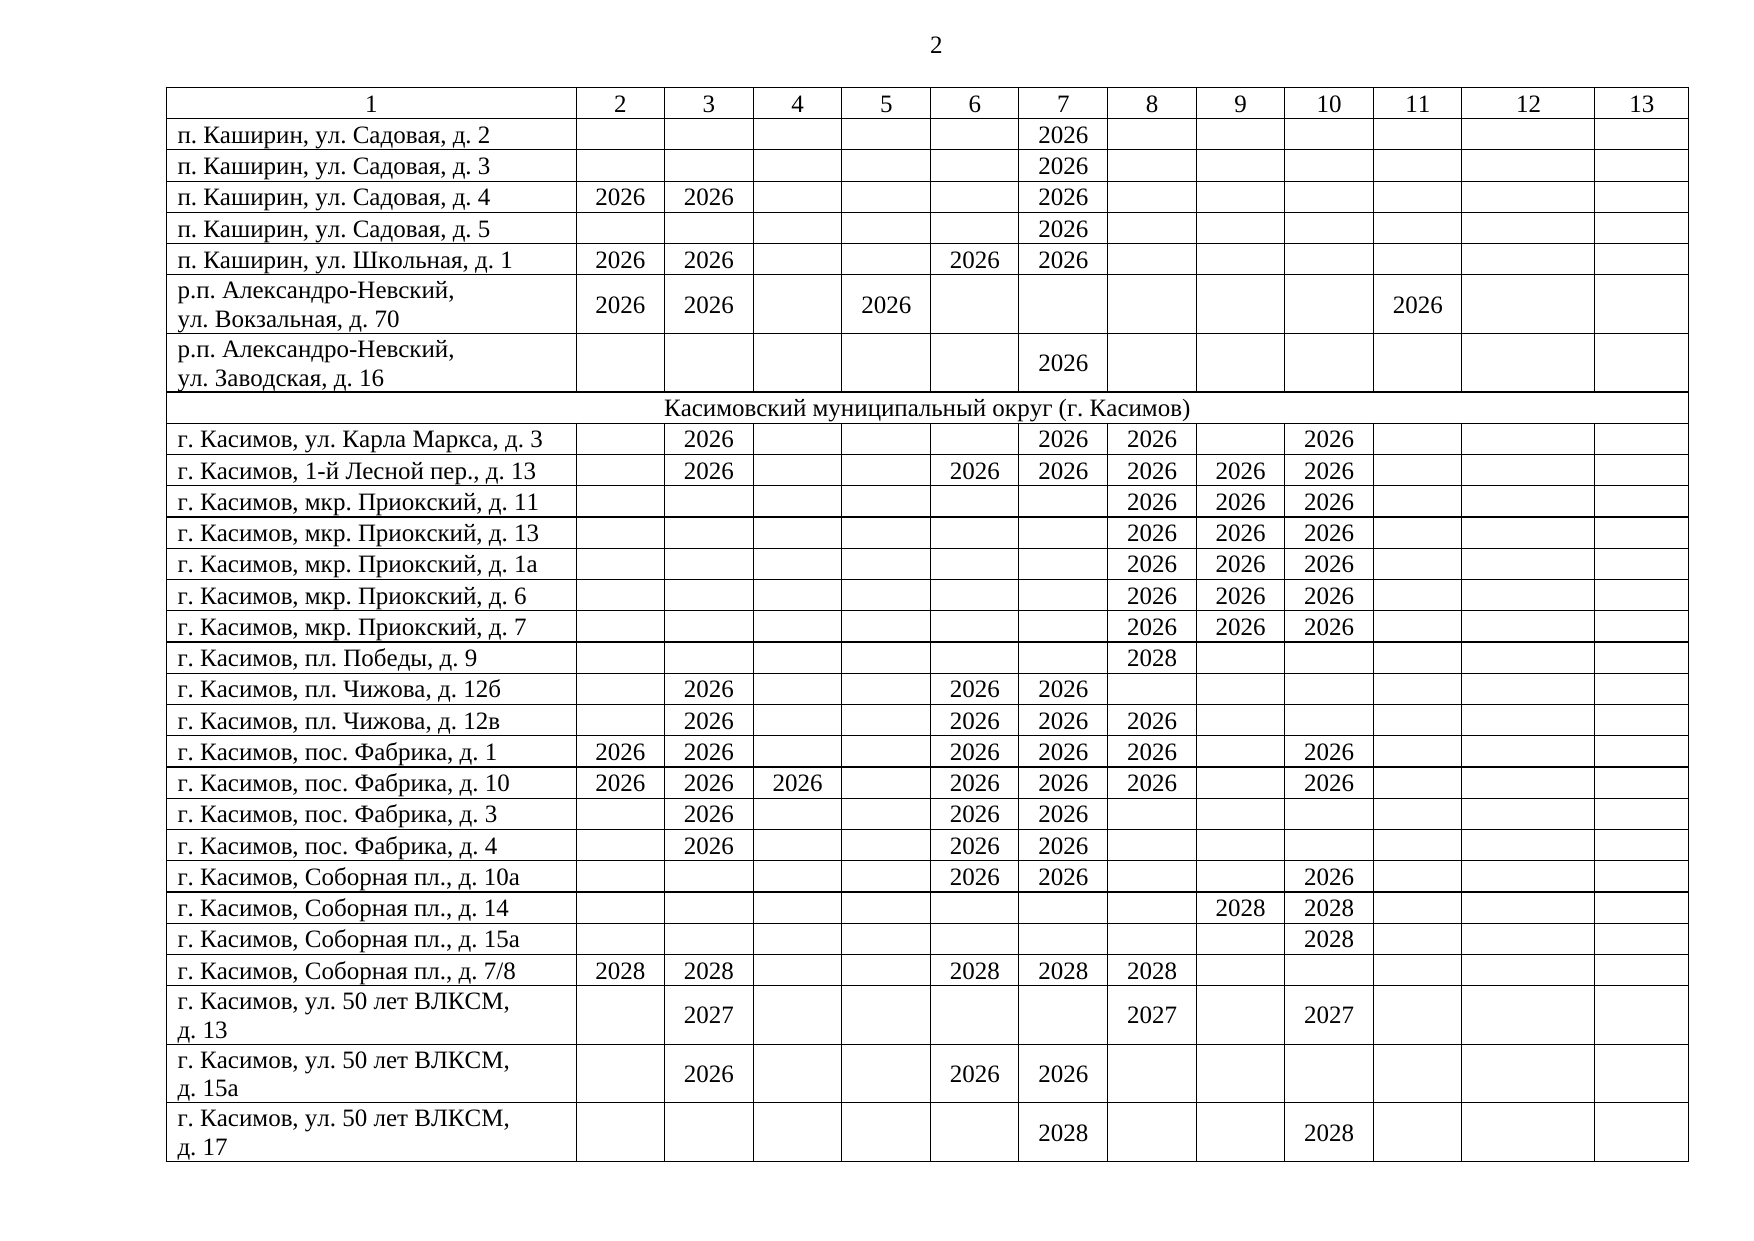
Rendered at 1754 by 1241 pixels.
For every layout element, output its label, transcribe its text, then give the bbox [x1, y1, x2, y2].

table_header 3 [665, 88, 753, 118]
table_cell [1374, 213, 1461, 243]
table_cell [1374, 244, 1461, 274]
table_cell [1019, 986, 1107, 1044]
table_cell [842, 182, 930, 212]
table_cell [1462, 182, 1594, 212]
table_cell [754, 275, 841, 333]
table_cell [577, 580, 664, 610]
table_cell [1462, 150, 1594, 181]
table_cell 2026 [665, 736, 753, 766]
table_cell [1462, 213, 1594, 243]
table_cell г. Касимов, пл. Чижова, д. 12б [167, 674, 576, 704]
table_cell [1019, 580, 1107, 610]
table_cell 2026 [1197, 455, 1284, 485]
table_cell [754, 924, 841, 954]
table_cell 2026 [1019, 455, 1107, 485]
table_header 10 [1285, 88, 1373, 118]
table_cell [1197, 736, 1284, 766]
table_cell 2026 [1285, 861, 1373, 891]
table_cell [1019, 275, 1107, 333]
table_cell 2027 [665, 986, 753, 1044]
table_cell [577, 213, 664, 243]
table_cell [842, 643, 930, 673]
table_cell [1197, 986, 1284, 1044]
table_cell [1595, 424, 1688, 454]
table_cell [1374, 518, 1461, 548]
table_cell [1462, 518, 1594, 548]
table_cell [577, 150, 664, 181]
table_cell [754, 244, 841, 274]
table_cell [577, 830, 664, 860]
table_cell [931, 213, 1018, 243]
table_cell [1197, 244, 1284, 274]
table_cell г. Касимов, мкр. Приокский, д. 11 [167, 486, 576, 516]
table_cell [1374, 182, 1461, 212]
table_cell [1285, 119, 1373, 149]
table_cell [1595, 861, 1688, 891]
table_cell 2026 [1019, 674, 1107, 704]
table_cell [1285, 1045, 1373, 1102]
table_cell г. Касимов, пос. Фабрика, д. 4 [167, 830, 576, 860]
table_cell 2026 [1019, 244, 1107, 274]
table_cell р.п. Александро-Невский, ул. Вокзальная, д. 70 [167, 275, 576, 333]
table_cell [577, 986, 664, 1044]
table_cell [665, 1103, 753, 1161]
table_cell [842, 424, 930, 454]
table_cell [1108, 334, 1196, 391]
table_cell [1108, 830, 1196, 860]
table_cell п. Каширин, ул. Садовая, д. 2 [167, 119, 576, 149]
table_cell [1374, 119, 1461, 149]
table_cell г. Касимов, пос. Фабрика, д. 3 [167, 799, 576, 829]
table_cell [1374, 611, 1461, 641]
table_cell [1285, 275, 1373, 333]
table_cell 2026 [931, 768, 1018, 798]
table_cell [931, 119, 1018, 149]
table_cell [1197, 768, 1284, 798]
table_cell [1595, 768, 1688, 798]
table_cell [1108, 1045, 1196, 1102]
table_cell [577, 1045, 664, 1102]
table_cell [931, 182, 1018, 212]
table_cell [1462, 893, 1594, 923]
table_cell [1462, 674, 1594, 704]
table_cell [754, 830, 841, 860]
table_cell 2026 [1019, 1045, 1107, 1102]
table_cell 2026 [665, 705, 753, 735]
table_cell г. Касимов, ул. 50 лет ВЛКСМ, д. 17 [167, 1103, 576, 1161]
table_cell [1595, 334, 1688, 391]
table_cell [1595, 893, 1688, 923]
table_cell [754, 861, 841, 891]
table_cell [1595, 986, 1688, 1044]
table_cell 2026 [1108, 455, 1196, 485]
table_cell 2026 [1285, 455, 1373, 485]
table_header 1 [167, 88, 576, 118]
table_cell [842, 986, 930, 1044]
table_cell [931, 893, 1018, 923]
table_cell [842, 611, 930, 641]
table_cell [842, 486, 930, 516]
table_cell [665, 580, 753, 610]
table_cell [842, 455, 930, 485]
table_cell [1285, 643, 1373, 673]
table_cell [1197, 861, 1284, 891]
table_cell [1108, 799, 1196, 829]
table_cell [1019, 643, 1107, 673]
table_cell 2026 [1285, 768, 1373, 798]
table_cell [1197, 674, 1284, 704]
table_cell 2026 [577, 182, 664, 212]
table_cell г. Касимов, Соборная пл., д. 10а [167, 861, 576, 891]
table_cell [754, 119, 841, 149]
table_cell [1374, 334, 1461, 391]
table_cell [1019, 893, 1107, 923]
table_cell 2026 [1019, 830, 1107, 860]
table_cell [1595, 518, 1688, 548]
table_cell [1462, 549, 1594, 579]
table_cell г. Касимов, Соборная пл., д. 7/8 [167, 955, 576, 985]
table_cell 2026 [1108, 549, 1196, 579]
table_header 9 [1197, 88, 1284, 118]
table_cell [1374, 861, 1461, 891]
table_cell 2026 [577, 768, 664, 798]
table_cell 2026 [931, 861, 1018, 891]
table_cell [665, 611, 753, 641]
table_cell [842, 830, 930, 860]
table_cell 2028 [665, 955, 753, 985]
table_cell [754, 518, 841, 548]
table_cell [1019, 486, 1107, 516]
table_cell [754, 549, 841, 579]
table_cell [931, 643, 1018, 673]
table_cell 2026 [1019, 799, 1107, 829]
table_cell [1462, 986, 1594, 1044]
table_cell [1462, 486, 1594, 516]
table_cell [1374, 705, 1461, 735]
table_cell [665, 334, 753, 391]
table_cell [1462, 424, 1594, 454]
table_cell [931, 986, 1018, 1044]
table_cell [1108, 893, 1196, 923]
table_cell [665, 119, 753, 149]
table_cell [1374, 455, 1461, 485]
table_cell [1374, 1045, 1461, 1102]
table_cell 2026 [1019, 213, 1107, 243]
table_cell [754, 150, 841, 181]
table_cell [1374, 486, 1461, 516]
table_cell [1595, 799, 1688, 829]
table_cell [1197, 924, 1284, 954]
table_cell 2026 [1019, 861, 1107, 891]
table_cell 2028 [1285, 924, 1373, 954]
table_cell [1108, 182, 1196, 212]
table_cell 2026 [931, 1045, 1018, 1102]
table_cell [1374, 580, 1461, 610]
table_cell [665, 643, 753, 673]
table_cell 2026 [842, 275, 930, 333]
table_cell [1197, 334, 1284, 391]
table_cell [842, 955, 930, 985]
table_cell [1108, 150, 1196, 181]
table_cell [1595, 1103, 1688, 1161]
table_cell [1374, 736, 1461, 766]
table_cell 2026 [1197, 549, 1284, 579]
table_cell 2026 [931, 674, 1018, 704]
table_cell г. Касимов, пос. Фабрика, д. 10 [167, 768, 576, 798]
table_cell 2026 [931, 455, 1018, 485]
table_cell [842, 736, 930, 766]
table_cell п. Каширин, ул. Садовая, д. 3 [167, 150, 576, 181]
table_cell [577, 549, 664, 579]
table_cell [1595, 705, 1688, 735]
table_cell [1197, 705, 1284, 735]
table_cell [931, 580, 1018, 610]
table_cell 2026 [931, 244, 1018, 274]
table_cell 2026 [1108, 736, 1196, 766]
table_cell [754, 955, 841, 985]
table_cell 2026 [1019, 705, 1107, 735]
table_cell [931, 424, 1018, 454]
table_cell [931, 924, 1018, 954]
table_cell [665, 924, 753, 954]
table_cell [1285, 244, 1373, 274]
table_cell [665, 518, 753, 548]
table_header 6 [931, 88, 1018, 118]
table_cell [1108, 924, 1196, 954]
table_cell [842, 580, 930, 610]
table_cell р.п. Александро-Невский, ул. Заводская, д. 16 [167, 334, 576, 391]
table_cell [931, 150, 1018, 181]
table_cell 2026 [1108, 518, 1196, 548]
table_cell 2026 [1285, 424, 1373, 454]
table_header 2 [577, 88, 664, 118]
table_cell 2026 [1197, 580, 1284, 610]
table_cell 2026 [665, 674, 753, 704]
table_cell [1462, 830, 1594, 860]
table_cell [1374, 674, 1461, 704]
table_cell [1374, 549, 1461, 579]
table_cell 2026 [1374, 275, 1461, 333]
table_cell 2026 [1019, 768, 1107, 798]
table_cell [1374, 768, 1461, 798]
table_cell [1285, 799, 1373, 829]
table_cell [665, 861, 753, 891]
table_cell [577, 486, 664, 516]
table_cell 2026 [577, 244, 664, 274]
table_cell 2026 [1019, 150, 1107, 181]
table_cell г. Касимов, мкр. Приокский, д. 7 [167, 611, 576, 641]
table_cell [577, 674, 664, 704]
table_header 12 [1462, 88, 1594, 118]
table_cell г. Касимов, пос. Фабрика, д. 1 [167, 736, 576, 766]
table_cell [1285, 334, 1373, 391]
table_cell [1595, 549, 1688, 579]
table_cell Касимовский муниципальный округ (г. Касимов) [167, 393, 1688, 423]
table_cell [842, 518, 930, 548]
table_cell [1462, 861, 1594, 891]
table_cell [754, 334, 841, 391]
table_cell [1595, 455, 1688, 485]
table_cell 2026 [1285, 611, 1373, 641]
table_cell [1462, 768, 1594, 798]
table_cell 2026 [665, 424, 753, 454]
table_cell [1595, 580, 1688, 610]
table_cell [754, 674, 841, 704]
table_cell [1462, 1045, 1594, 1102]
table_header 7 [1019, 88, 1107, 118]
table_cell [1595, 244, 1688, 274]
table_cell [842, 213, 930, 243]
table_cell [754, 182, 841, 212]
table_cell [1197, 1045, 1284, 1102]
table_cell [754, 643, 841, 673]
table_cell [1374, 424, 1461, 454]
table_cell 2026 [665, 768, 753, 798]
table_cell [665, 486, 753, 516]
table_cell г. Касимов, Соборная пл., д. 15а [167, 924, 576, 954]
table_cell 2026 [577, 736, 664, 766]
table_cell [577, 861, 664, 891]
table_cell [577, 1103, 664, 1161]
table_cell 2026 [1108, 611, 1196, 641]
table_cell [842, 799, 930, 829]
table_cell [842, 768, 930, 798]
table_cell [754, 611, 841, 641]
table_cell г. Касимов, мкр. Приокский, д. 6 [167, 580, 576, 610]
table_cell [1462, 244, 1594, 274]
table_cell [665, 893, 753, 923]
table_cell [1595, 955, 1688, 985]
table_cell [1108, 861, 1196, 891]
table_cell [842, 893, 930, 923]
table_cell [577, 924, 664, 954]
table_cell [1374, 986, 1461, 1044]
table_cell г. Касимов, пл. Победы, д. 9 [167, 643, 576, 673]
table_cell 2027 [1108, 986, 1196, 1044]
table_cell [1374, 1103, 1461, 1161]
table_cell [1285, 830, 1373, 860]
table_cell г. Касимов, мкр. Приокский, д. 13 [167, 518, 576, 548]
table_cell [1197, 213, 1284, 243]
table_cell [1108, 213, 1196, 243]
table_cell 2026 [1285, 549, 1373, 579]
table_cell [754, 799, 841, 829]
table_cell г. Касимов, 1-й Лесной пер., д. 13 [167, 455, 576, 485]
table_cell [1197, 182, 1284, 212]
table_cell [754, 736, 841, 766]
table_cell 2026 [1108, 705, 1196, 735]
table_cell [1595, 643, 1688, 673]
table_cell [1108, 244, 1196, 274]
table_cell [1595, 150, 1688, 181]
table_cell 2028 [931, 955, 1018, 985]
table_cell [1019, 611, 1107, 641]
table_cell [842, 924, 930, 954]
table_cell 2028 [1108, 955, 1196, 985]
table_cell [1285, 955, 1373, 985]
table_cell [1197, 799, 1284, 829]
table_cell 2028 [1019, 1103, 1107, 1161]
table_cell [1019, 549, 1107, 579]
table_cell [1197, 830, 1284, 860]
table_cell п. Каширин, ул. Садовая, д. 5 [167, 213, 576, 243]
table_cell [754, 893, 841, 923]
table_cell [577, 643, 664, 673]
table_cell г. Касимов, мкр. Приокский, д. 1а [167, 549, 576, 579]
table_cell [665, 150, 753, 181]
table_cell [754, 1103, 841, 1161]
table_cell 2028 [1108, 643, 1196, 673]
table_cell [1197, 275, 1284, 333]
table_cell п. Каширин, ул. Школьная, д. 1 [167, 244, 576, 274]
table_cell [1285, 213, 1373, 243]
table_cell [577, 119, 664, 149]
table_cell 2026 [1197, 518, 1284, 548]
table_cell [1462, 955, 1594, 985]
table_cell [1595, 182, 1688, 212]
table_cell [1462, 924, 1594, 954]
table_cell [1019, 518, 1107, 548]
table_cell [1595, 275, 1688, 333]
table_cell [1197, 150, 1284, 181]
table_cell г. Касимов, пл. Чижова, д. 12в [167, 705, 576, 735]
table_cell [1285, 150, 1373, 181]
table_cell [842, 1045, 930, 1102]
table_cell 2026 [1108, 580, 1196, 610]
table_cell [1285, 674, 1373, 704]
table_cell [1374, 955, 1461, 985]
table_cell [931, 486, 1018, 516]
table_cell [1595, 674, 1688, 704]
table_cell [665, 549, 753, 579]
table_cell [1595, 736, 1688, 766]
table_cell [1108, 119, 1196, 149]
table_cell [1595, 611, 1688, 641]
table_cell 2028 [1197, 893, 1284, 923]
table_cell [1462, 1103, 1594, 1161]
table_cell г. Касимов, ул. 50 лет ВЛКСМ, д. 13 [167, 986, 576, 1044]
table_cell [1374, 924, 1461, 954]
table_cell 2026 [931, 736, 1018, 766]
table_cell [1595, 924, 1688, 954]
table_cell 2026 [1197, 611, 1284, 641]
table_cell [1374, 150, 1461, 181]
table_cell [1197, 955, 1284, 985]
table_cell [1197, 1103, 1284, 1161]
table_cell [1197, 643, 1284, 673]
table_header 8 [1108, 88, 1196, 118]
table_cell [1462, 611, 1594, 641]
table_cell [842, 244, 930, 274]
table_cell [754, 580, 841, 610]
table_cell 2028 [1285, 893, 1373, 923]
table_cell [577, 705, 664, 735]
table_cell [1108, 674, 1196, 704]
table_cell г. Касимов, Соборная пл., д. 14 [167, 893, 576, 923]
table_cell 2026 [665, 830, 753, 860]
table_cell 2026 [931, 830, 1018, 860]
table_cell [1374, 643, 1461, 673]
table_cell [577, 424, 664, 454]
table_cell 2026 [754, 768, 841, 798]
table_cell [842, 705, 930, 735]
table_cell г. Касимов, ул. 50 лет ВЛКСМ, д. 15а [167, 1045, 576, 1102]
table_cell 2026 [1197, 486, 1284, 516]
table_cell [754, 455, 841, 485]
table_cell [1019, 924, 1107, 954]
table_cell [577, 893, 664, 923]
table_cell [842, 150, 930, 181]
table_cell 2026 [931, 799, 1018, 829]
table_cell [1595, 1045, 1688, 1102]
table_cell 2026 [1285, 486, 1373, 516]
table_cell [1462, 799, 1594, 829]
table_cell 2028 [577, 955, 664, 985]
table_cell 2026 [1285, 736, 1373, 766]
table_cell [842, 334, 930, 391]
table_cell 2026 [665, 799, 753, 829]
table_cell 2026 [1285, 580, 1373, 610]
table_cell [577, 799, 664, 829]
table_cell [1462, 275, 1594, 333]
table_cell 2026 [665, 1045, 753, 1102]
table_cell 2026 [1019, 736, 1107, 766]
table_cell [754, 705, 841, 735]
table_cell [842, 674, 930, 704]
table_cell 2026 [1019, 182, 1107, 212]
table_cell 2026 [665, 182, 753, 212]
table_cell [1374, 830, 1461, 860]
table_cell 2028 [1285, 1103, 1373, 1161]
table_cell 2026 [1285, 518, 1373, 548]
table_cell 2028 [1019, 955, 1107, 985]
table_cell [1108, 275, 1196, 333]
table_cell 2026 [1108, 768, 1196, 798]
table_cell [1595, 830, 1688, 860]
table_cell [577, 455, 664, 485]
table_cell [1285, 182, 1373, 212]
table_cell [842, 861, 930, 891]
table_cell [1108, 1103, 1196, 1161]
table_cell 2026 [1019, 119, 1107, 149]
table_cell [577, 334, 664, 391]
table_cell [665, 213, 753, 243]
table_header 11 [1374, 88, 1461, 118]
table_cell [754, 1045, 841, 1102]
table_cell 2026 [1019, 334, 1107, 391]
table_header 5 [842, 88, 930, 118]
table_cell [1462, 580, 1594, 610]
table_cell [1462, 119, 1594, 149]
table_cell п. Каширин, ул. Садовая, д. 4 [167, 182, 576, 212]
table_cell [931, 518, 1018, 548]
table_cell [931, 275, 1018, 333]
table_cell [1374, 799, 1461, 829]
table_cell [1595, 486, 1688, 516]
table_cell 2026 [665, 244, 753, 274]
table_cell 2026 [665, 275, 753, 333]
table_cell 2026 [1019, 424, 1107, 454]
table_cell [1595, 213, 1688, 243]
table_cell [577, 611, 664, 641]
table_cell [754, 213, 841, 243]
table_cell [931, 549, 1018, 579]
table_cell [1374, 893, 1461, 923]
table_cell [1462, 455, 1594, 485]
table_cell [1197, 119, 1284, 149]
table_cell [754, 424, 841, 454]
table_cell [931, 334, 1018, 391]
table_cell [1462, 736, 1594, 766]
table_header 13 [1595, 88, 1688, 118]
table_cell [842, 119, 930, 149]
table_cell [1462, 334, 1594, 391]
table_cell 2026 [577, 275, 664, 333]
table_cell [931, 611, 1018, 641]
table_cell 2026 [665, 455, 753, 485]
table_cell [1595, 119, 1688, 149]
table_cell [1285, 705, 1373, 735]
table_cell [754, 486, 841, 516]
table_cell [1462, 643, 1594, 673]
table_cell [1462, 705, 1594, 735]
table_cell 2026 [1108, 424, 1196, 454]
table_header 4 [754, 88, 841, 118]
table_cell г. Касимов, ул. Карла Маркса, д. 3 [167, 424, 576, 454]
table_cell [842, 549, 930, 579]
table_cell 2027 [1285, 986, 1373, 1044]
table_cell 2026 [1108, 486, 1196, 516]
table_cell [931, 1103, 1018, 1161]
table_cell [577, 518, 664, 548]
table_cell 2026 [931, 705, 1018, 735]
table_cell [1197, 424, 1284, 454]
table_cell [754, 986, 841, 1044]
table_cell [842, 1103, 930, 1161]
